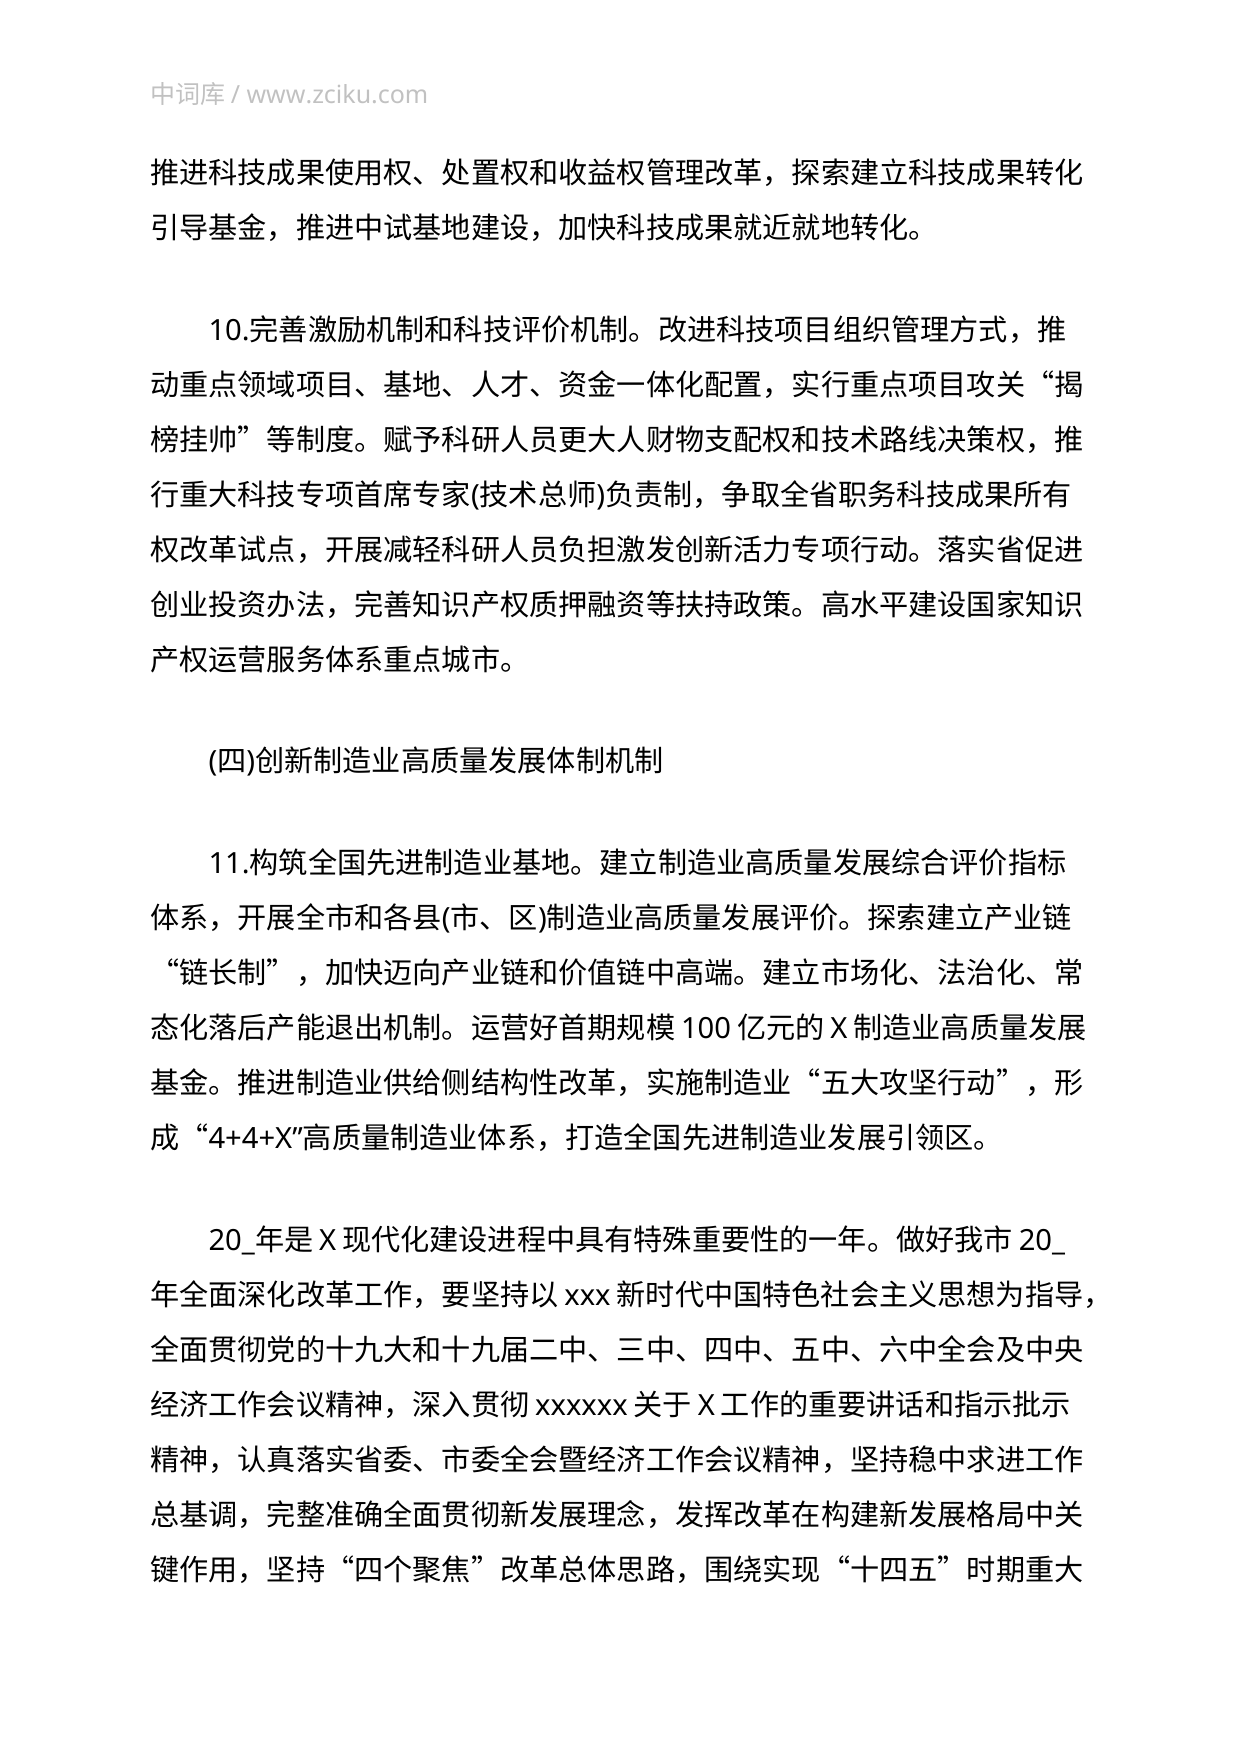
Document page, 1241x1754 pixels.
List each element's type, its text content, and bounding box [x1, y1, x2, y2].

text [150, 150, 1090, 247]
text 10.完善激励机制和科技评价机制。改进科技项目组织管理方式，推动重点领域项目、基地、人才、资金一体化配置，实行重点项目攻关“揭榜挂帅”等制度。赋予科研人员更大人财物支配权和技术路线决策权，推行重大科技专项首席专家(技术总师)负责制，争取全省职务科技成果所有权改革试点，开展减轻科研人员负担激发创新活力专项行动。落实省促进创业投资办法，完善知识产权质押融资等扶持政策。高水平建设国家知识产权运营服务体系重点城市。 [150, 307, 1090, 678]
text (四)创新制造业高质量发展体制机制 [150, 738, 1090, 780]
text 11.构筑全国先进制造业基地。建立制造业高质量发展综合评价指标体系，开展全市和各县(市、区)制造业高质量发展评价。探索建立产业链“链长制”，加快迈向产业链和价值链中高端。建立市场化、法治化、常态化落后产能退出机制。运营好首期规模100亿元的X制造业高质量发展基金。推进制造业供给侧结构性改革，实施制造业“五大攻坚行动”，形成“4+4+X”高质量制造业体系，打造全国先进制造业发展引领区。 [150, 840, 1090, 1157]
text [150, 1217, 1090, 1589]
